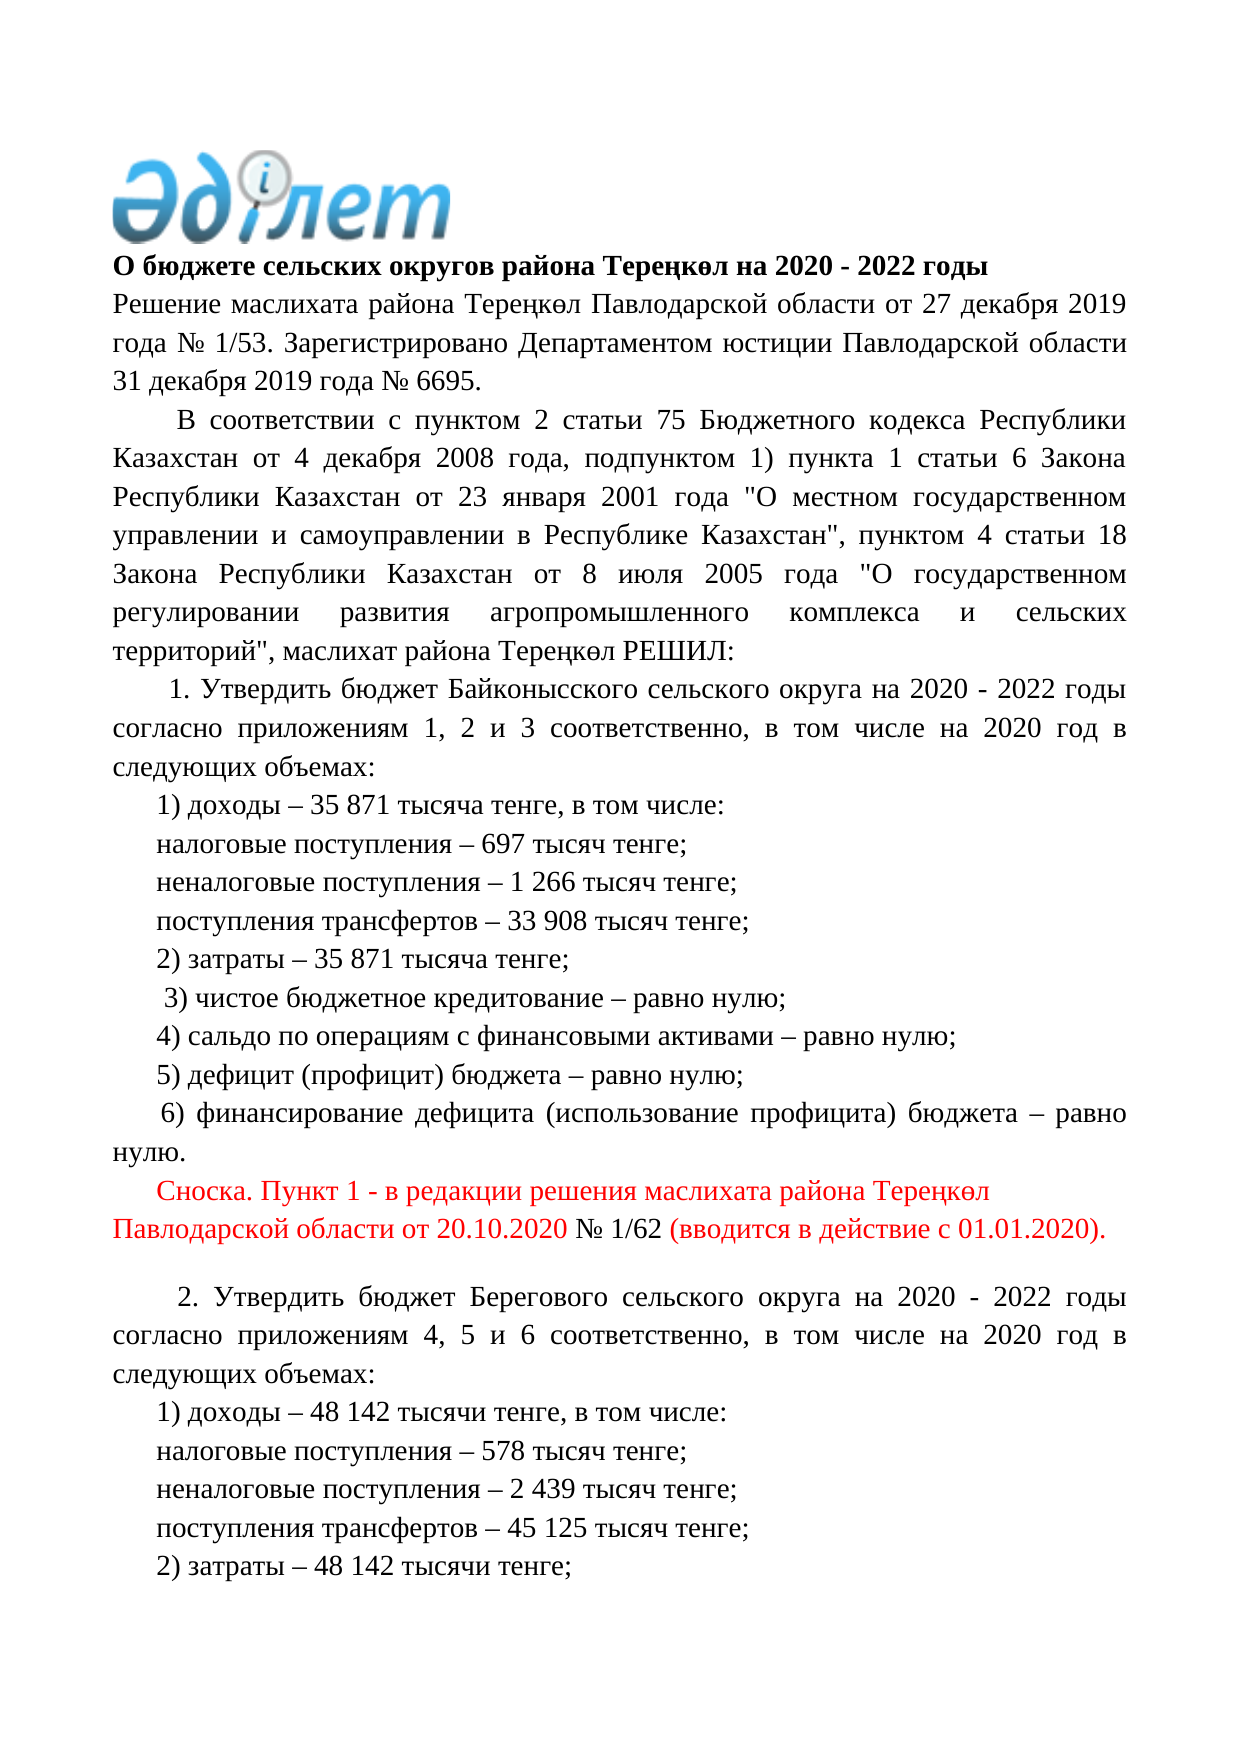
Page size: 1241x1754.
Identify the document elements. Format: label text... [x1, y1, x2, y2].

text налоговые поступления – 578 тысяч тенге; [112, 1433, 1128, 1466]
text О бюджете сельских округов района Тереңкөл на 2020 - 2022 годы [112, 248, 1128, 281]
text 5) дефицит (профицит) бюджета – равно нулю; [112, 1057, 1128, 1091]
text 6) финансирование дефицита (использование профицита) бюджета – равно нулю. [112, 1096, 1128, 1168]
text 4) сальдо по операциям с финансовыми активами – равно нулю; [112, 1018, 1128, 1052]
text налоговые поступления – 697 тысяч тенге; [112, 826, 1128, 859]
text неналоговые поступления – 1 266 тысяч тенге; [112, 864, 1128, 898]
text 2) затраты – 48 142 тысячи тенге; [112, 1548, 1128, 1582]
text 3) чистое бюджетное кредитование – равно нулю; [112, 980, 1128, 1013]
text Сноска. Пункт 1 - в редакции решения маслихата района Тереңкөл Павлодарской области от 20.10.2020 № 1/62 (вводится в действие с 01.01.2020). [112, 1173, 1128, 1275]
text 2) затраты – 35 871 тысяча тенге; [112, 941, 1128, 975]
text В соответствии с пунктом 2 статьи 75 Бюджетного кодекса Республики Казахстан от 4 декабря 2008 года, подпунктом 1) пункта 1 статьи 6 Закона Республики Казахстан от 23 января 2001 года "О местном государственном управлении и самоуправлении в Республике Казахстан", пунктом 4 статьи 18 Закона Республики Казахстан от 8 июля 2005 года "О государственном регулировании развития агропромышленного комплекса и сельских территорий", маслихат района Тереңкөл РЕШИЛ: [112, 402, 1128, 667]
text 1) доходы – 48 142 тысячи тенге, в том числе: [112, 1394, 1128, 1428]
text 1. Утвердить бюджет Байконысского сельского округа на 2020 - 2022 годы согласно приложениям 1, 2 и 3 соответственно, в том числе на 2020 год в следующих объемах: [112, 672, 1128, 782]
text 2. Утвердить бюджет Берегового сельского округа на 2020 - 2022 годы согласно приложениям 4, 5 и 6 соответственно, в том числе на 2020 год в следующих объемах: [112, 1279, 1128, 1389]
text 1) доходы – 35 871 тысяча тенге, в том числе: [112, 787, 1128, 821]
picture [112, 150, 451, 244]
text поступления трансфертов – 45 125 тысяч тенге; [112, 1510, 1128, 1543]
text неналоговые поступления – 2 439 тысяч тенге; [112, 1471, 1128, 1505]
text поступления трансфертов – 33 908 тысяч тенге; [112, 903, 1128, 936]
text Решение маслихата района Тереңкөл Павлодарской области от 27 декабря 2019 года № 1/53. Зарегистрировано Департаментом юстиции Павлодарской области 31 декабря 2019 года № 6695. [112, 286, 1128, 397]
